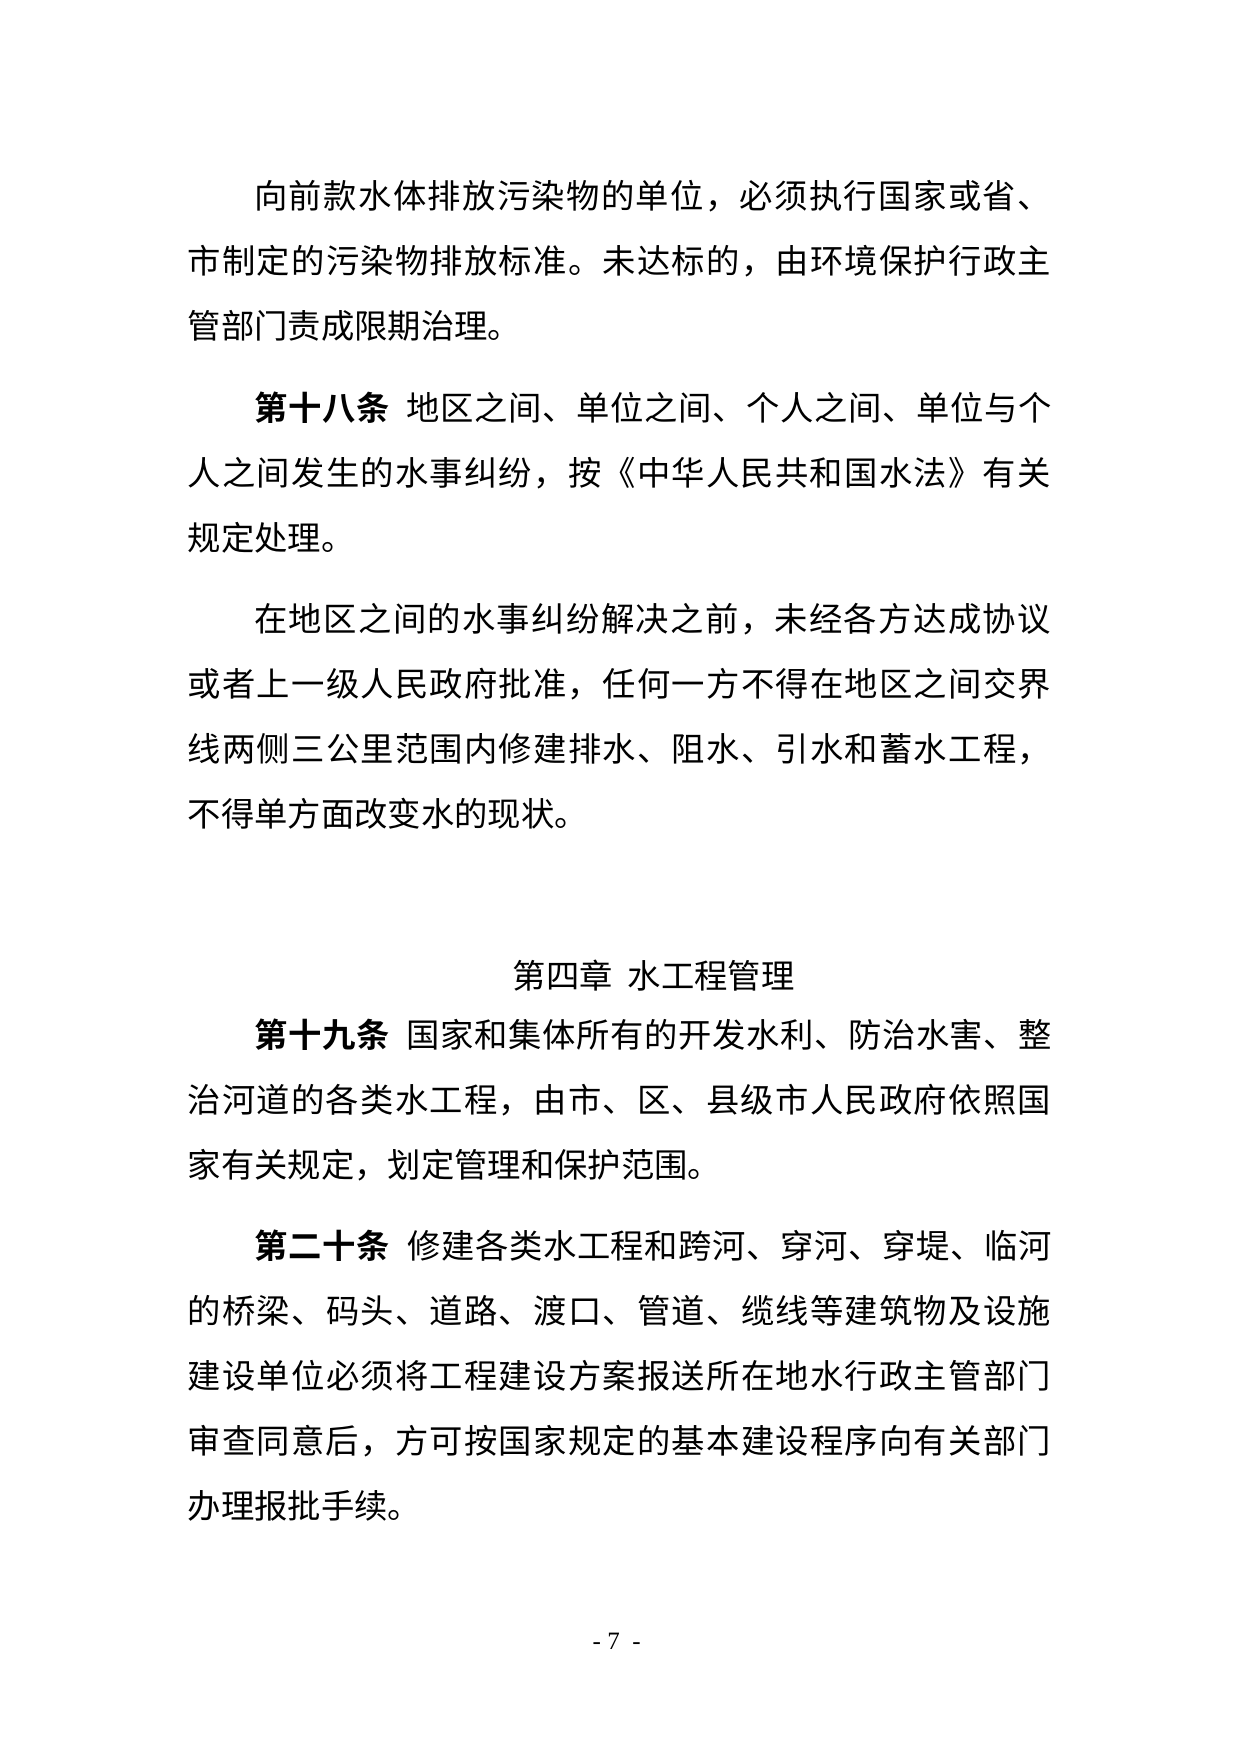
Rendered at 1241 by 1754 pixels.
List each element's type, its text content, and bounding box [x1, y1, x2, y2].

text 第十九条 国家和集体所有的开发水利、防治水害、整治河道的各类水工程，由市、区、县级市人民政府依照国家有关规定，划定管理和保护范围。 [187, 1000, 1053, 1195]
text 第四章 水工程管理 [187, 942, 1053, 1000]
text 在地区之间的水事纠纷解决之前，未经各方达成协议或者上一级人民政府批准，任何一方不得在地区之间交界线两侧三公里范围内修建排水、阻水、引水和蓄水工程，不得单方面改变水的现状。 [187, 584, 1053, 844]
text 向前款水体排放污染物的单位，必须执行国家或省、市制定的污染物排放标准。未达标的，由环境保护行政主管部门责成限期治理。 [187, 162, 1053, 357]
text 第十八条 地区之间、单位之间、个人之间、单位与个人之间发生的水事纠纷，按《中华人民共和国水法》有关规定处理。 [187, 373, 1053, 568]
text 第二十条 修建各类水工程和跨河、穿河、穿堤、临河的桥梁、码头、道路、渡口、管道、缆线等建筑物及设施，建设单位必须将工程建设方案报送所在地水行政主管部门审查同意后，方可按国家规定的基本建设程序向有关部门办理报批手续。 [187, 1212, 1053, 1537]
